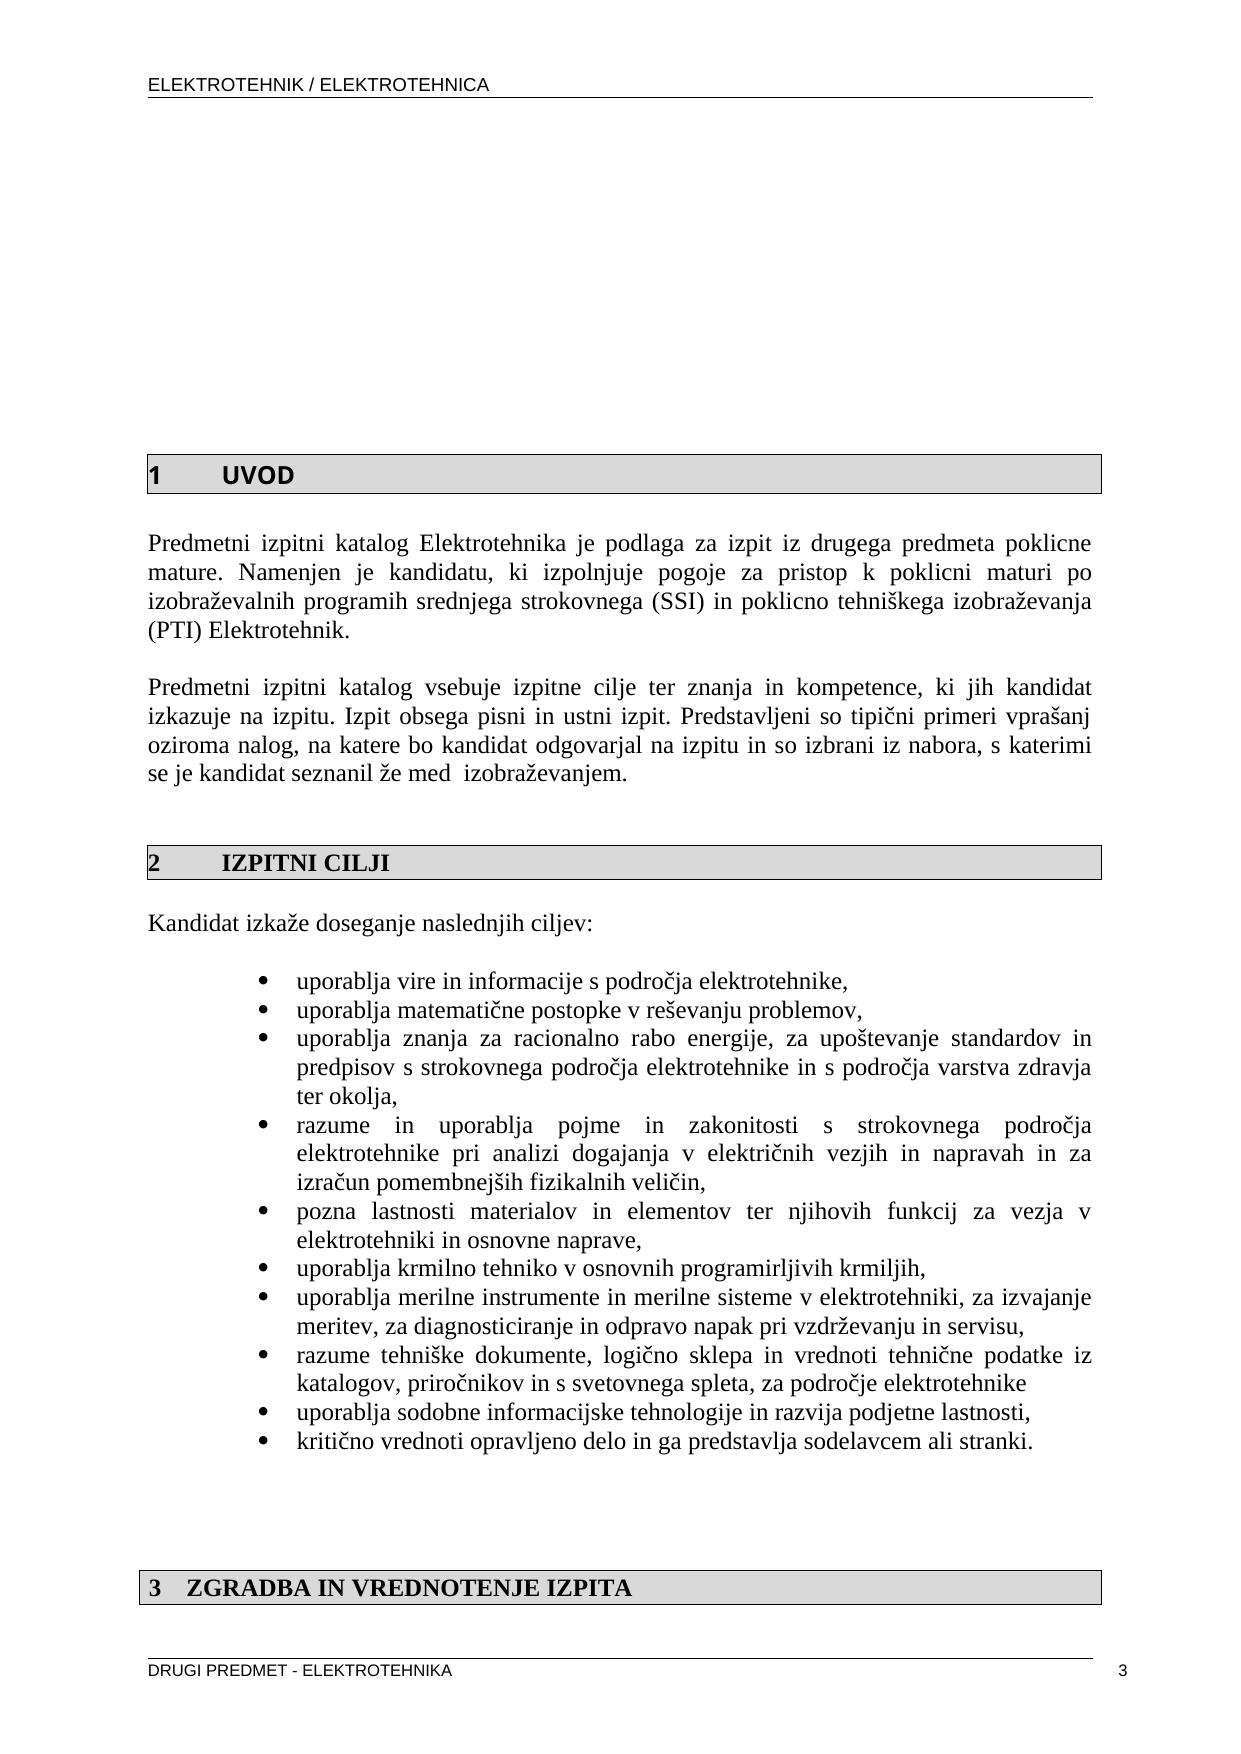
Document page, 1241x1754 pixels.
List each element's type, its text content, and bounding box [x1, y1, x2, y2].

list uporablja merilne instrumente in merilne sisteme v elektrotehniki, za izvajanje meritev, za diagnosticiranje in odpravo napak pri vzdrževanju in servisu, [259, 1282, 1093, 1340]
list uporablja sodobne informacijske tehnologije in razvija podjetne lastnosti, [259, 1397, 1093, 1426]
text Predmetni izpitni katalog Elektrotehnika je podlaga za izpit iz drugega predmeta poklicne mature. Namenjen je kandidatu, ki izpolnjuje pogoje za pristop k poklicni maturi po izobraževalnih programih srednjega strokovnega (SSI) in poklicno tehniškega izobraževanja (PTI) Elektrotehnik. [148, 528, 1093, 643]
text 1 UVOD [148, 455, 1101, 493]
list kritično vrednoti opravljeno delo in ga predstavlja sodelavcem ali stranki. [259, 1426, 1093, 1455]
list uporablja vire in informacije s področja elektrotehnike, [259, 966, 1093, 995]
list pozna lastnosti materialov in elementov ter njihovih funkcij za vezja v elektrotehniki in osnovne naprave, [259, 1196, 1093, 1253]
list uporablja znanja za racionalno rabo energije, za upoštevanje standardov in predpisov s strokovnega področja elektrotehnike in s področja varstva zdravja ter okolja, [259, 1023, 1093, 1110]
list razume tehniške dokumente, logično sklepa in vrednoti tehnične podatke iz katalogov, priročnikov in s svetovnega spleta, za področje elektrotehnike [259, 1340, 1093, 1397]
list ZGRADBA IN VREDNOTENJE IZPITA [140, 1571, 1101, 1604]
list uporablja krmilno tehniko v osnovnih programirljivih krmiljih, [259, 1253, 1093, 1282]
list razume in uporablja pojme in zakonitosti s strokovnega področja elektrotehnike pri analizi dogajanja v električnih vezjih in napravah in za izračun pomembnejših fizikalnih veličin, [259, 1110, 1093, 1196]
list uporablja matematične postopke v reševanju problemov, [259, 995, 1093, 1023]
text Kandidat izkaže doseganje naslednjih ciljev: [148, 908, 1093, 937]
text Predmetni izpitni katalog vsebuje izpitne cilje ter znanja in kompetence, ki jih kandidat izkazuje na izpitu. Izpit obsega pisni in ustni izpit. Predstavljeni so tipični primeri vprašanj oziroma nalog, na katere bo kandidat odgovarjal na izpitu in so izbrani iz nabora, s katerimi se je kandidat seznanil že med izobraževanjem. [148, 672, 1093, 787]
text 2 IZPITNI CILJI [148, 846, 1101, 879]
